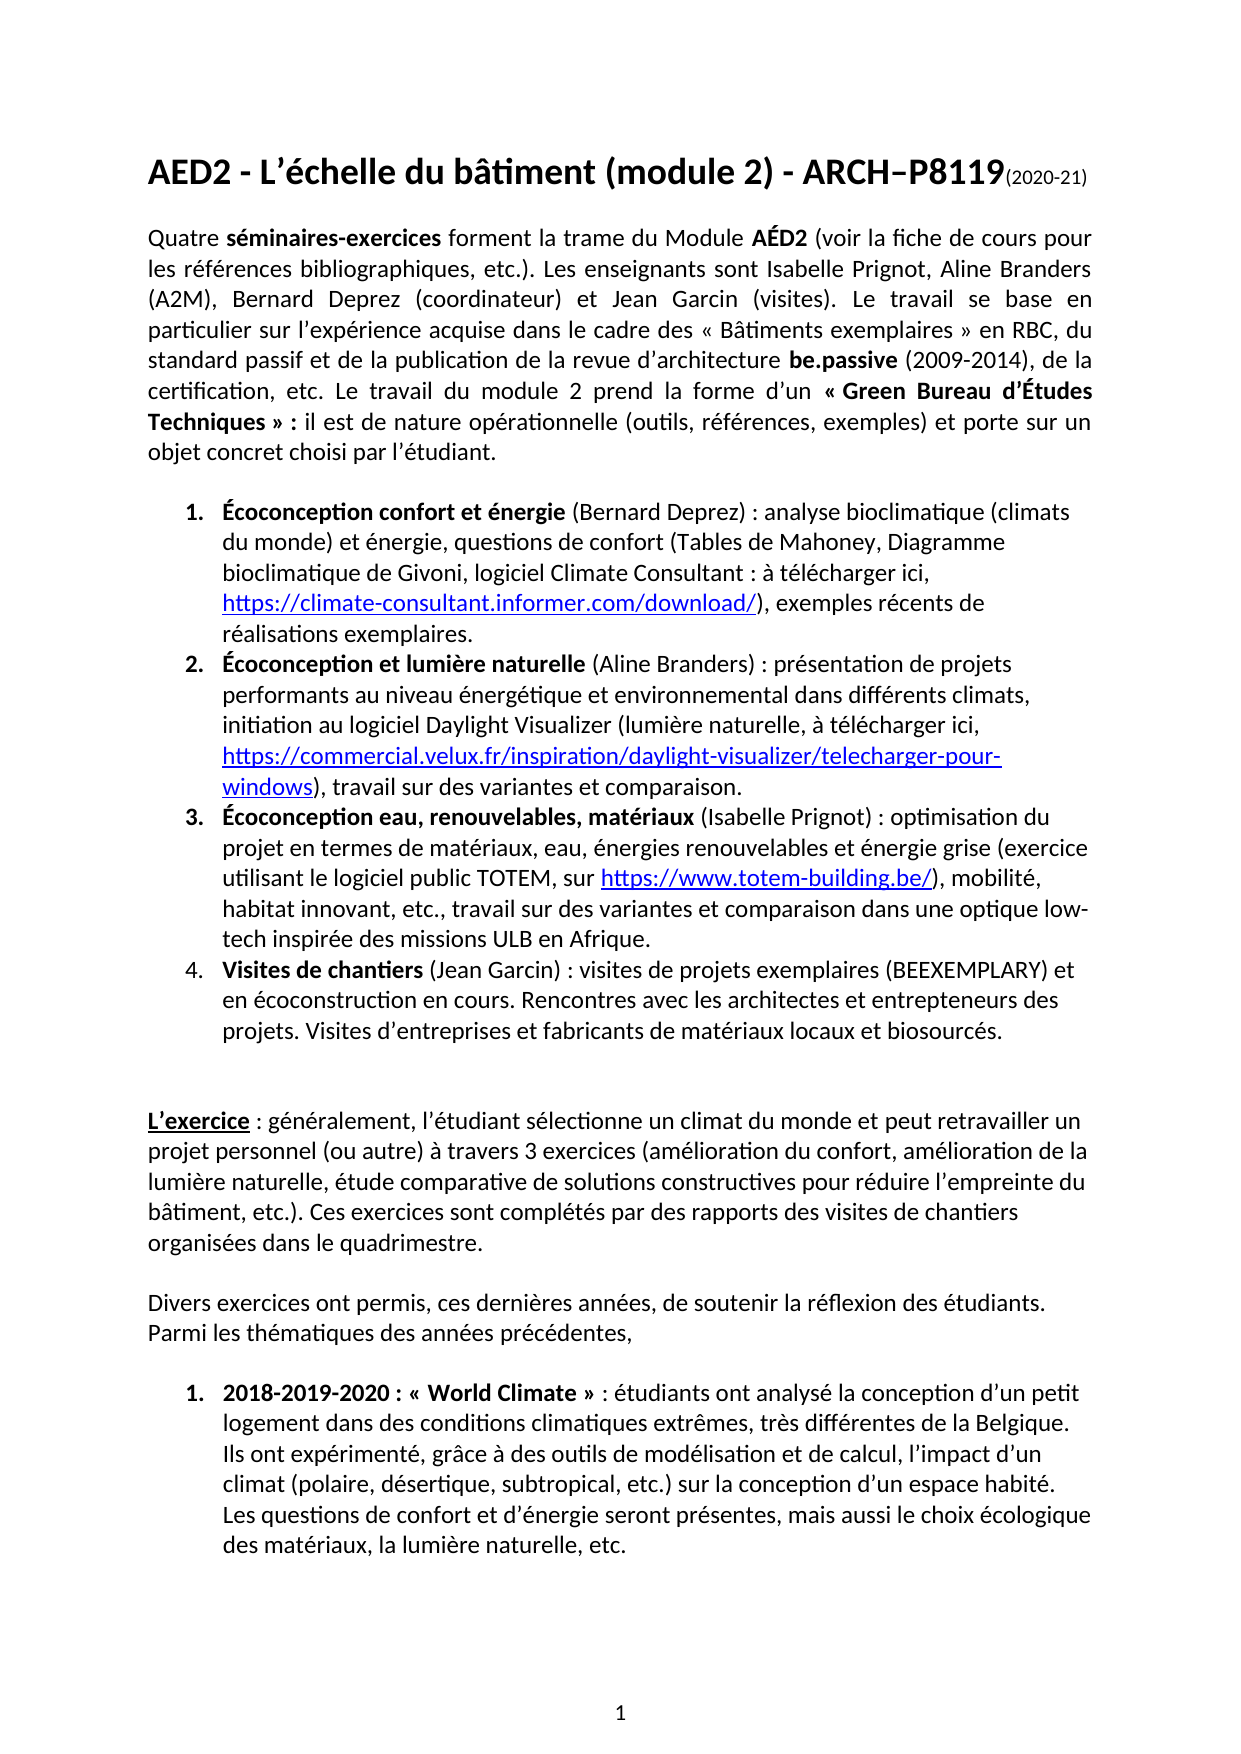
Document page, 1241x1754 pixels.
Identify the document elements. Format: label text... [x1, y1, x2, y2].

text L’exercice : généralement, l’étudiant sélectionne un climat du monde et peut retravailler un projet personnel (ou autre) à travers 3 exercices (amélioration du confort, amélioration de la lumière naturelle, étude comparative de solutions constructives pour réduire l’empreinte du bâtiment, etc.). Ces exercices sont complétés par des rapports des visites de chantiers organisées dans le quadrimestre. [148, 1105, 1093, 1258]
text Divers exercices ont permis, ces dernières années, de soutenir la réflexion des étudiants. Parmi les thématiques des années précédentes, [148, 1287, 1093, 1348]
text Quatre séminaires-exercices forment la trame du Module AÉD2 (voir la fiche de cours pour les références bibliographiques, etc.). Les enseignants sont Isabelle Prignot, Aline Branders (A2M), Bernard Deprez (coordinateur) et Jean Garcin (visites). Le travail se base en particulier sur l’expérience acquise dans le cadre des « Bâtiments exemplaires » en RBC, du standard passif et de la publication de la revue d’architecture be.passive (2009-2014), de la certification, etc. Le travail du module 2 prend la forme d’un « Green Bureau d’Études Techniques » : il est de nature opérationnelle (outils, références, exemples) et porte sur un objet concret choisi par l’étudiant. [148, 223, 1093, 467]
list Écoconception confort et énergie (Bernard Deprez) : analyse bioclimatique (climats du monde) et énergie, questions de confort (Tables de Mahoney, Diagramme bioclimatique de Givoni, logiciel Climate Consultant : à télécharger ici, https://climate-consultant.informer.com/download/), exemples récents de réalisations exemplaires. [185, 496, 1093, 648]
text AED2 - L’échelle du bâtiment (module 2) - ARCH–P8119(2020-21) [148, 148, 1093, 193]
list Écoconception et lumière naturelle (Aline Branders) : présentation de projets performants au niveau énergétique et environnemental dans différents climats, initiation au logiciel Daylight Visualizer (lumière naturelle, à télécharger ici, https://commercial.velux.fr/inspiration/daylight-visualizer/telecharger-pour-windows), travail sur des variantes et comparaison. [185, 648, 1093, 801]
list Visites de chantiers (Jean Garcin) : visites de projets exemplaires (BEEXEMPLARY) et en écoconstruction en cours. Rencontres avec les architectes et entrepteneurs des projets. Visites d’entreprises et fabricants de matériaux locaux et biosourcés. [185, 954, 1093, 1045]
list 2018-2019-2020 : « World Climate » : étudiants ont analysé la conception d’un petit logement dans des conditions climatiques extrêmes, très différentes de la Belgique. Ils ont expérimenté, grâce à des outils de modélisation et de calcul, l’impact d’un climat (polaire, désertique, subtropical, etc.) sur la conception d’un espace habité. Les questions de confort et d’énergie seront présentes, mais aussi le choix écologique des matériaux, la lumière naturelle, etc. [185, 1377, 1093, 1560]
list Écoconception eau, renouvelables, matériaux (Isabelle Prignot) : optimisation du projet en termes de matériaux, eau, énergies renouvelables et énergie grise (exercice utilisant le logiciel public TOTEM, sur https://www.totem-building.be/), mobilité, habitat innovant, etc., travail sur des variantes et comparaison dans une optique low-tech inspirée des missions ULB en Afrique. [185, 801, 1093, 954]
